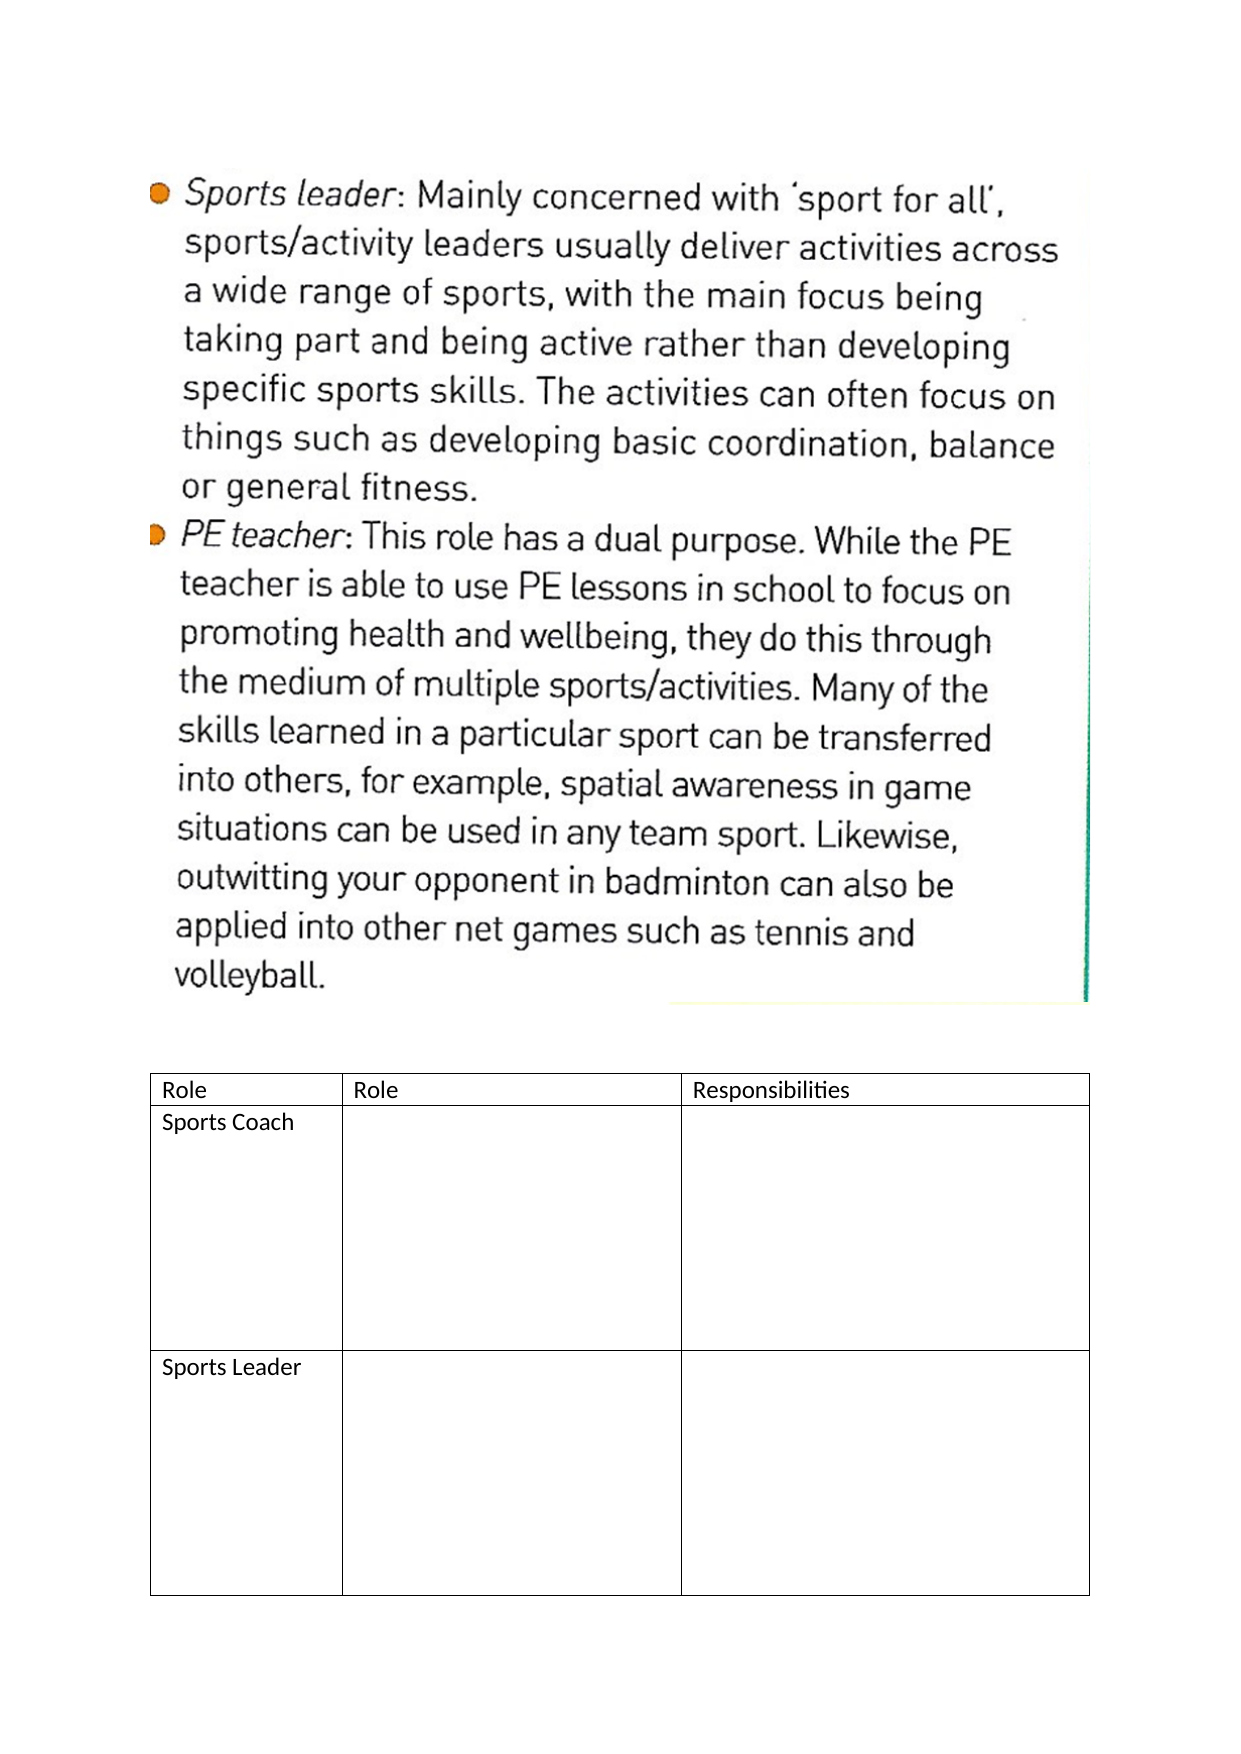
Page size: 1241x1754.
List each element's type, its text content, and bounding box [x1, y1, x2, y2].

table_cell Sports Coach [151, 1106, 342, 1350]
table_header Role [151, 1074, 342, 1105]
picture [150, 150, 1091, 1005]
table_cell [682, 1351, 1089, 1595]
table_cell [343, 1351, 681, 1595]
table_cell [682, 1106, 1089, 1350]
table_cell [343, 1106, 681, 1350]
table_cell Sports Leader [151, 1351, 342, 1595]
table_header Responsibilities [682, 1074, 1089, 1105]
table_header Role [343, 1074, 681, 1105]
